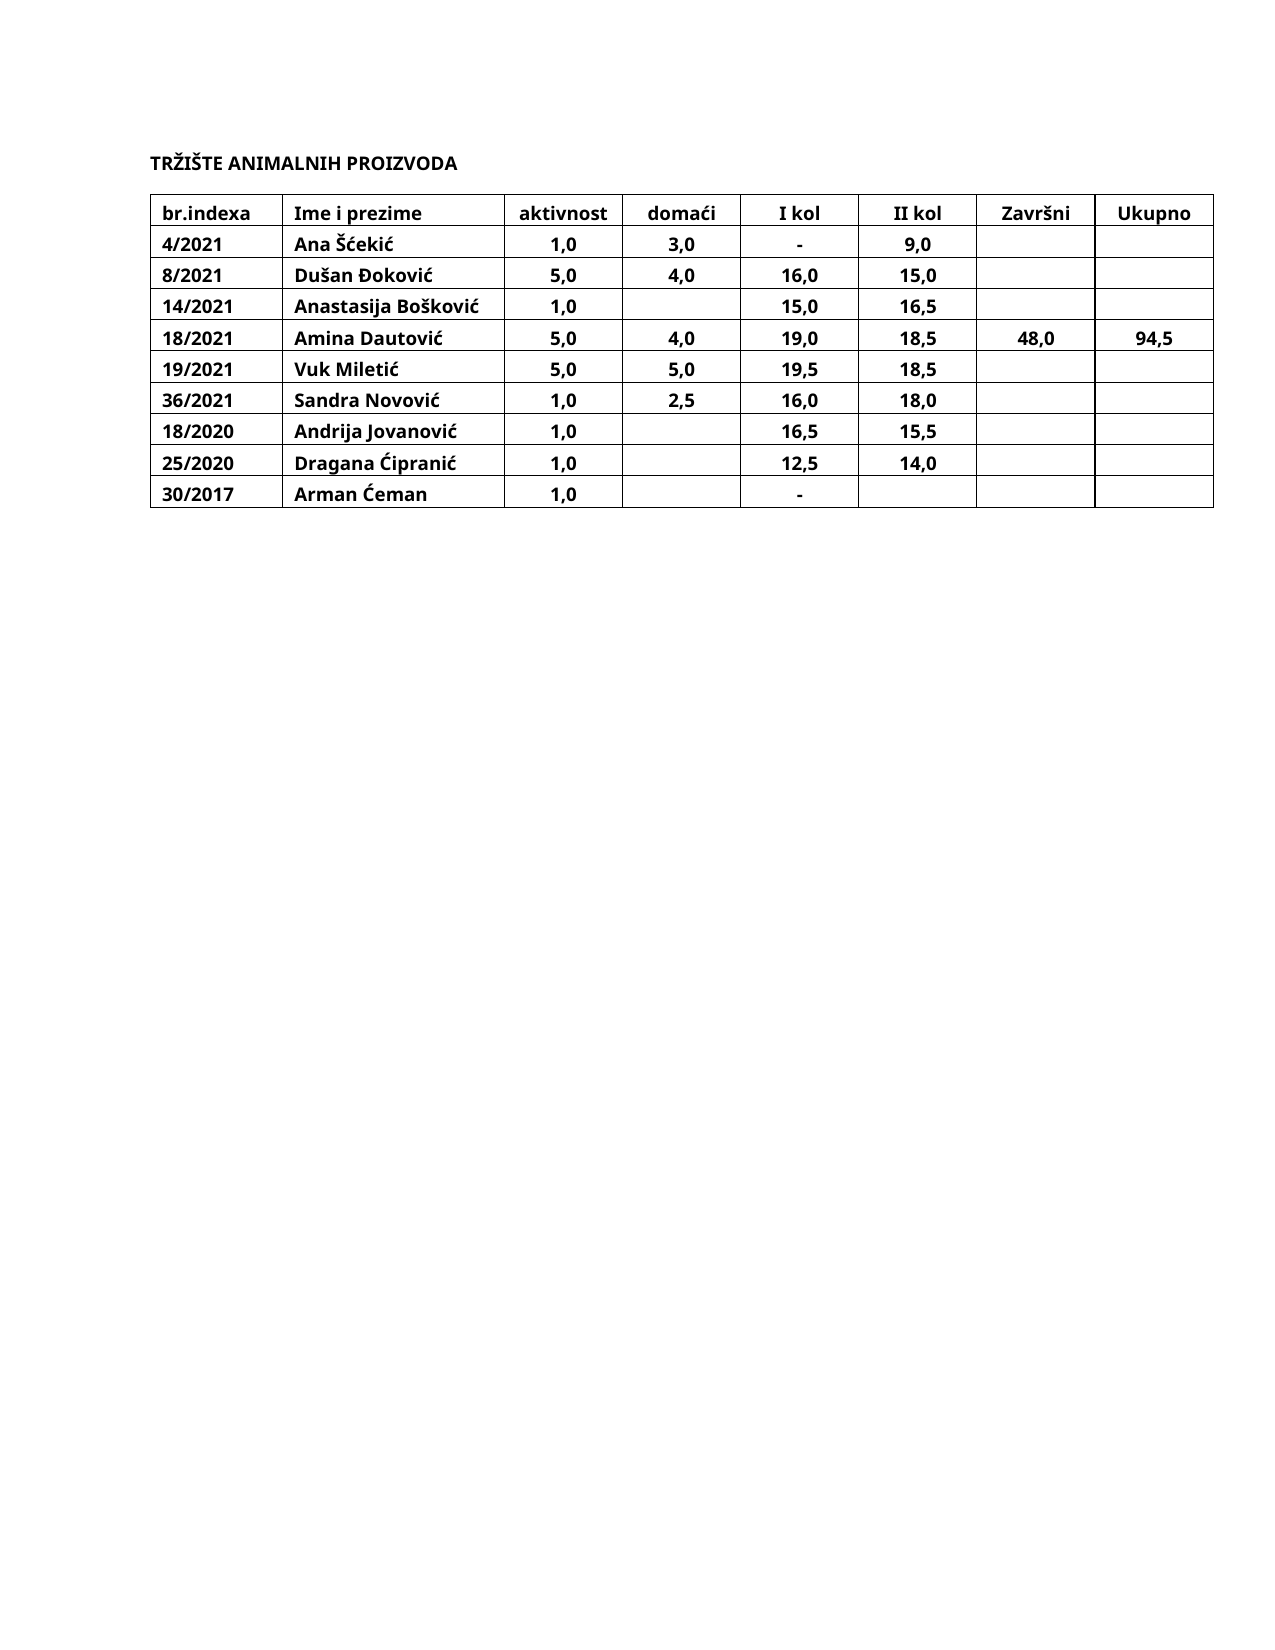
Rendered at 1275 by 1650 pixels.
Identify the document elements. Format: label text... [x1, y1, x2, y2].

table_cell 19,5 [741, 351, 858, 382]
table_cell [977, 258, 1094, 288]
table_cell [1096, 226, 1213, 257]
table_cell [977, 383, 1094, 413]
table_cell 18/2020 [151, 414, 282, 444]
table_cell [1096, 476, 1213, 507]
table_cell 1,0 [505, 383, 622, 413]
table_cell [623, 414, 740, 444]
table_cell 15,5 [859, 414, 976, 444]
table_cell Arman Ćeman [283, 476, 504, 507]
table_cell Vuk Miletić [283, 351, 504, 382]
table_header I kol [741, 195, 858, 225]
table_cell [1096, 383, 1213, 413]
table_cell [977, 445, 1094, 475]
table_header aktivnost [505, 195, 622, 225]
table_cell [1096, 258, 1213, 288]
table_cell 18/2021 [151, 320, 282, 350]
table_cell 1,0 [505, 476, 622, 507]
table_cell Anastasija Bošković [283, 289, 504, 319]
table_cell [623, 476, 740, 507]
table_cell 30/2017 [151, 476, 282, 507]
table_cell 16,0 [741, 258, 858, 288]
table_header Ukupno [1096, 195, 1213, 225]
table_cell [1096, 351, 1213, 382]
table_cell 19,0 [741, 320, 858, 350]
table_cell [977, 226, 1094, 257]
table_header Završni [977, 195, 1094, 225]
table_cell 2,5 [623, 383, 740, 413]
table_cell [977, 289, 1094, 319]
table_cell 25/2020 [151, 445, 282, 475]
table_cell [977, 351, 1094, 382]
table_cell [1096, 445, 1213, 475]
table_cell 15,0 [859, 258, 976, 288]
table_cell 18,0 [859, 383, 976, 413]
table_cell Sandra Novović [283, 383, 504, 413]
table_cell 8/2021 [151, 258, 282, 288]
table_cell [859, 476, 976, 507]
text TRŽIŠTE ANIMALNIH PROIZVODA [150, 150, 1125, 176]
table_header br.indexa [151, 195, 282, 225]
table_header II kol [859, 195, 976, 225]
table_cell 36/2021 [151, 383, 282, 413]
table_cell 94,5 [1096, 320, 1213, 350]
table_cell 16,0 [741, 383, 858, 413]
table_cell 4,0 [623, 320, 740, 350]
table_cell 19/2021 [151, 351, 282, 382]
table_cell Andrija Jovanović [283, 414, 504, 444]
table_header domaći [623, 195, 740, 225]
table_cell Ana Šćekić [283, 226, 504, 257]
table_cell 18,5 [859, 320, 976, 350]
table_cell 1,0 [505, 289, 622, 319]
table_cell - [741, 226, 858, 257]
table_cell [977, 414, 1094, 444]
table_cell 1,0 [505, 226, 622, 257]
table_cell 18,5 [859, 351, 976, 382]
table_cell 9,0 [859, 226, 976, 257]
table_cell 4/2021 [151, 226, 282, 257]
table_cell 15,0 [741, 289, 858, 319]
table_cell Dragana Ćipranić [283, 445, 504, 475]
table_cell Dušan Đoković [283, 258, 504, 288]
table_cell [623, 445, 740, 475]
table_cell - [741, 476, 858, 507]
table_cell 5,0 [623, 351, 740, 382]
table_cell [623, 289, 740, 319]
table_cell 16,5 [859, 289, 976, 319]
table_cell 14/2021 [151, 289, 282, 319]
table_header Ime i prezime [283, 195, 504, 225]
table_cell 4,0 [623, 258, 740, 288]
table_cell 5,0 [505, 351, 622, 382]
table_cell 14,0 [859, 445, 976, 475]
table_cell 5,0 [505, 258, 622, 288]
table_cell 5,0 [505, 320, 622, 350]
table_cell 48,0 [977, 320, 1094, 350]
table_cell 16,5 [741, 414, 858, 444]
table_cell [977, 476, 1094, 507]
table_cell 12,5 [741, 445, 858, 475]
table_cell 1,0 [505, 414, 622, 444]
table_cell Amina Dautović [283, 320, 504, 350]
table_cell [1096, 289, 1213, 319]
table_cell 3,0 [623, 226, 740, 257]
table_cell [1096, 414, 1213, 444]
table_cell 1,0 [505, 445, 622, 475]
